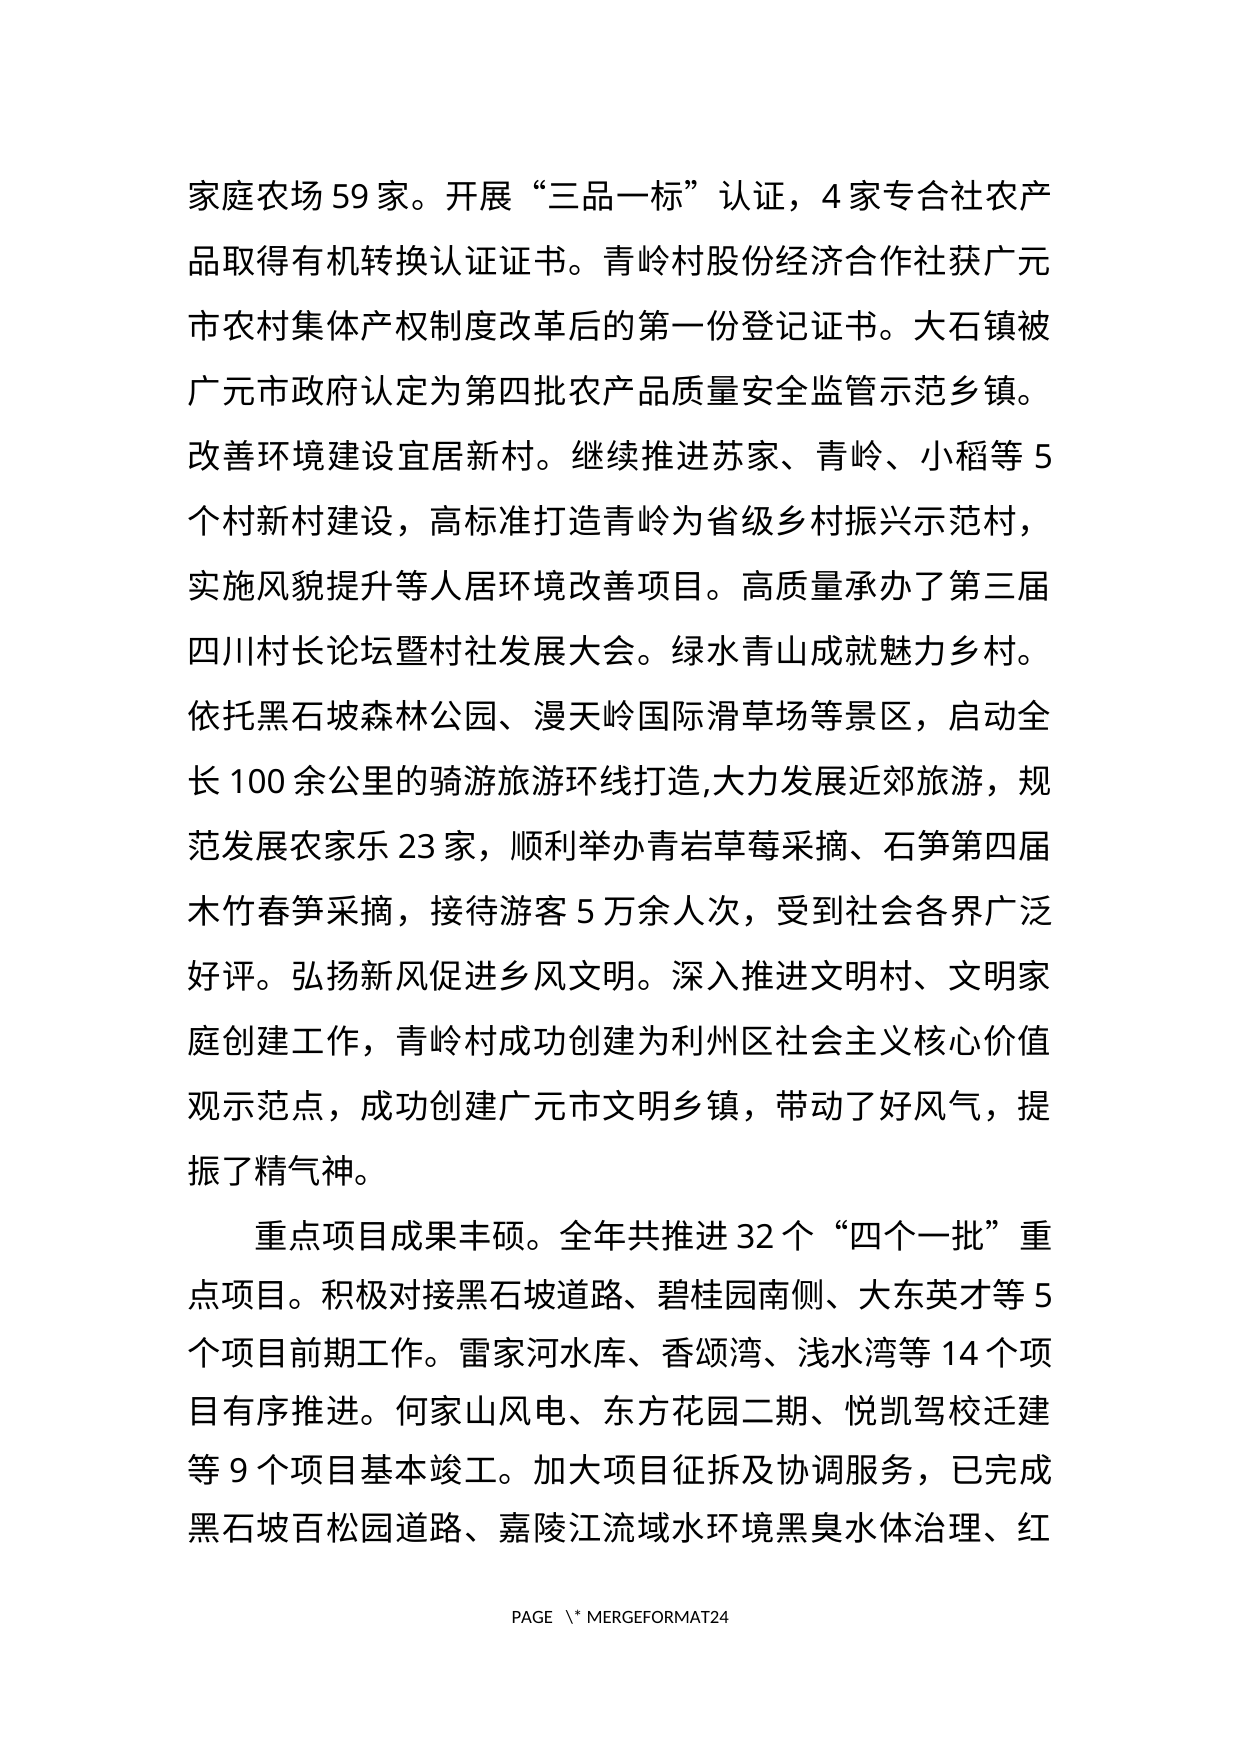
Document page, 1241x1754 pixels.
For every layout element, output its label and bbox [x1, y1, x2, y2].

text [187, 1202, 1053, 1552]
text [187, 162, 1053, 1202]
